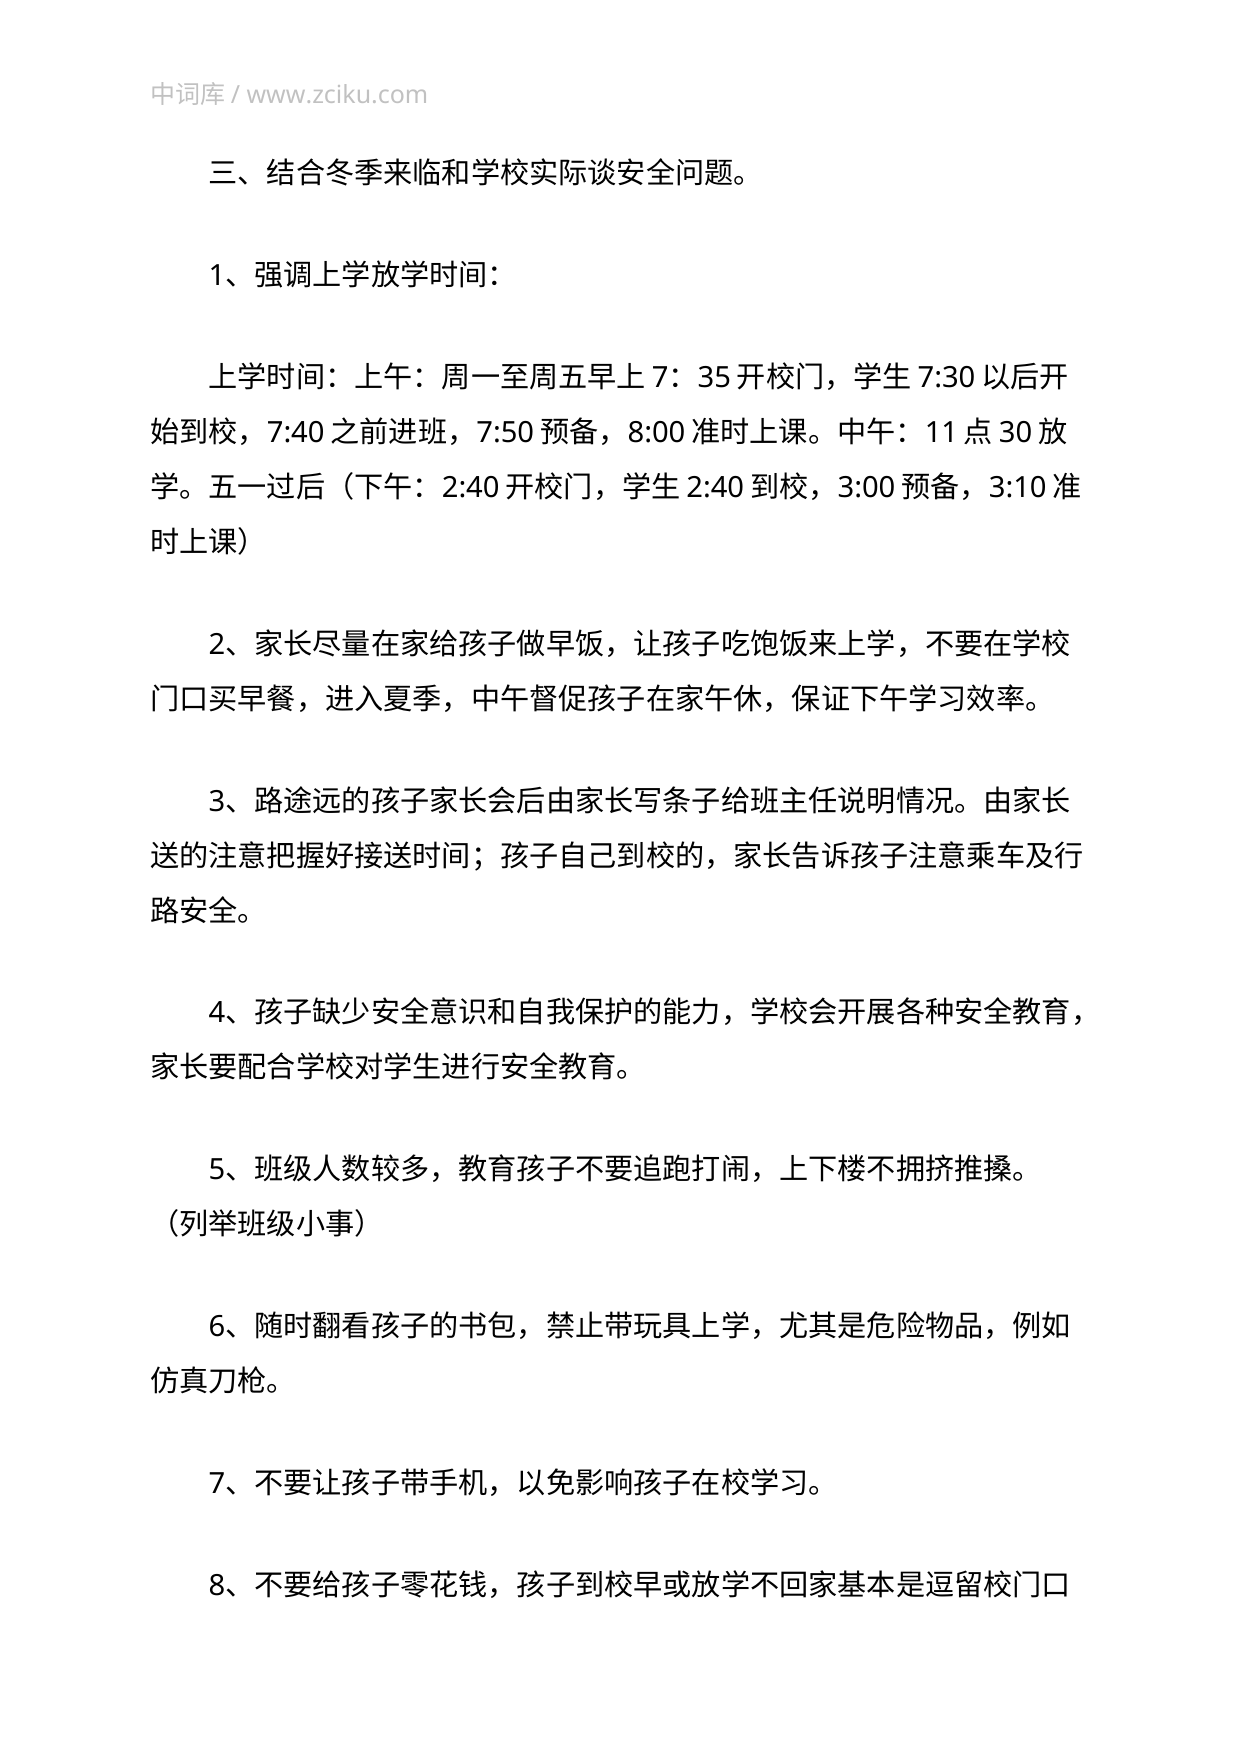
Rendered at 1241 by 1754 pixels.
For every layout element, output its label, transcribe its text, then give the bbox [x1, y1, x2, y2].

text 上学时间：上午：周一至周五早上7：35开校门，学生7:30以后开始到校，7:40之前进班，7:50预备，8:00准时上课。中午：11点30放学。五一过后（下午：2:40开校门，学生2:40到校，3:00预备，3:10准时上课） [150, 354, 1090, 561]
text 2、家长尽量在家给孩子做早饭，让孩子吃饱饭来上学，不要在学校门口买早餐，进入夏季，中午督促孩子在家午休，保证下午学习效率。 [150, 621, 1090, 718]
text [150, 1561, 1090, 1604]
text 3、路途远的孩子家长会后由家长写条子给班主任说明情况。由家长送的注意把握好接送时间；孩子自己到校的，家长告诉孩子注意乘车及行路安全。 [150, 777, 1090, 929]
text 7、不要让孩子带手机，以免影响孩子在校学习。 [150, 1459, 1090, 1502]
text 6、随时翻看孩子的书包，禁止带玩具上学，尤其是危险物品，例如仿真刀枪。 [150, 1302, 1090, 1400]
text 4、孩子缺少安全意识和自我保护的能力，学校会开展各种安全教育，家长要配合学校对学生进行安全教育。 [150, 989, 1090, 1086]
text 1、强调上学放学时间： [150, 252, 1090, 294]
text 三、结合冬季来临和学校实际谈安全问题。 [150, 150, 1090, 192]
text 5、班级人数较多，教育孩子不要追跑打闹，上下楼不拥挤推搡。（列举班级小事） [150, 1146, 1090, 1243]
